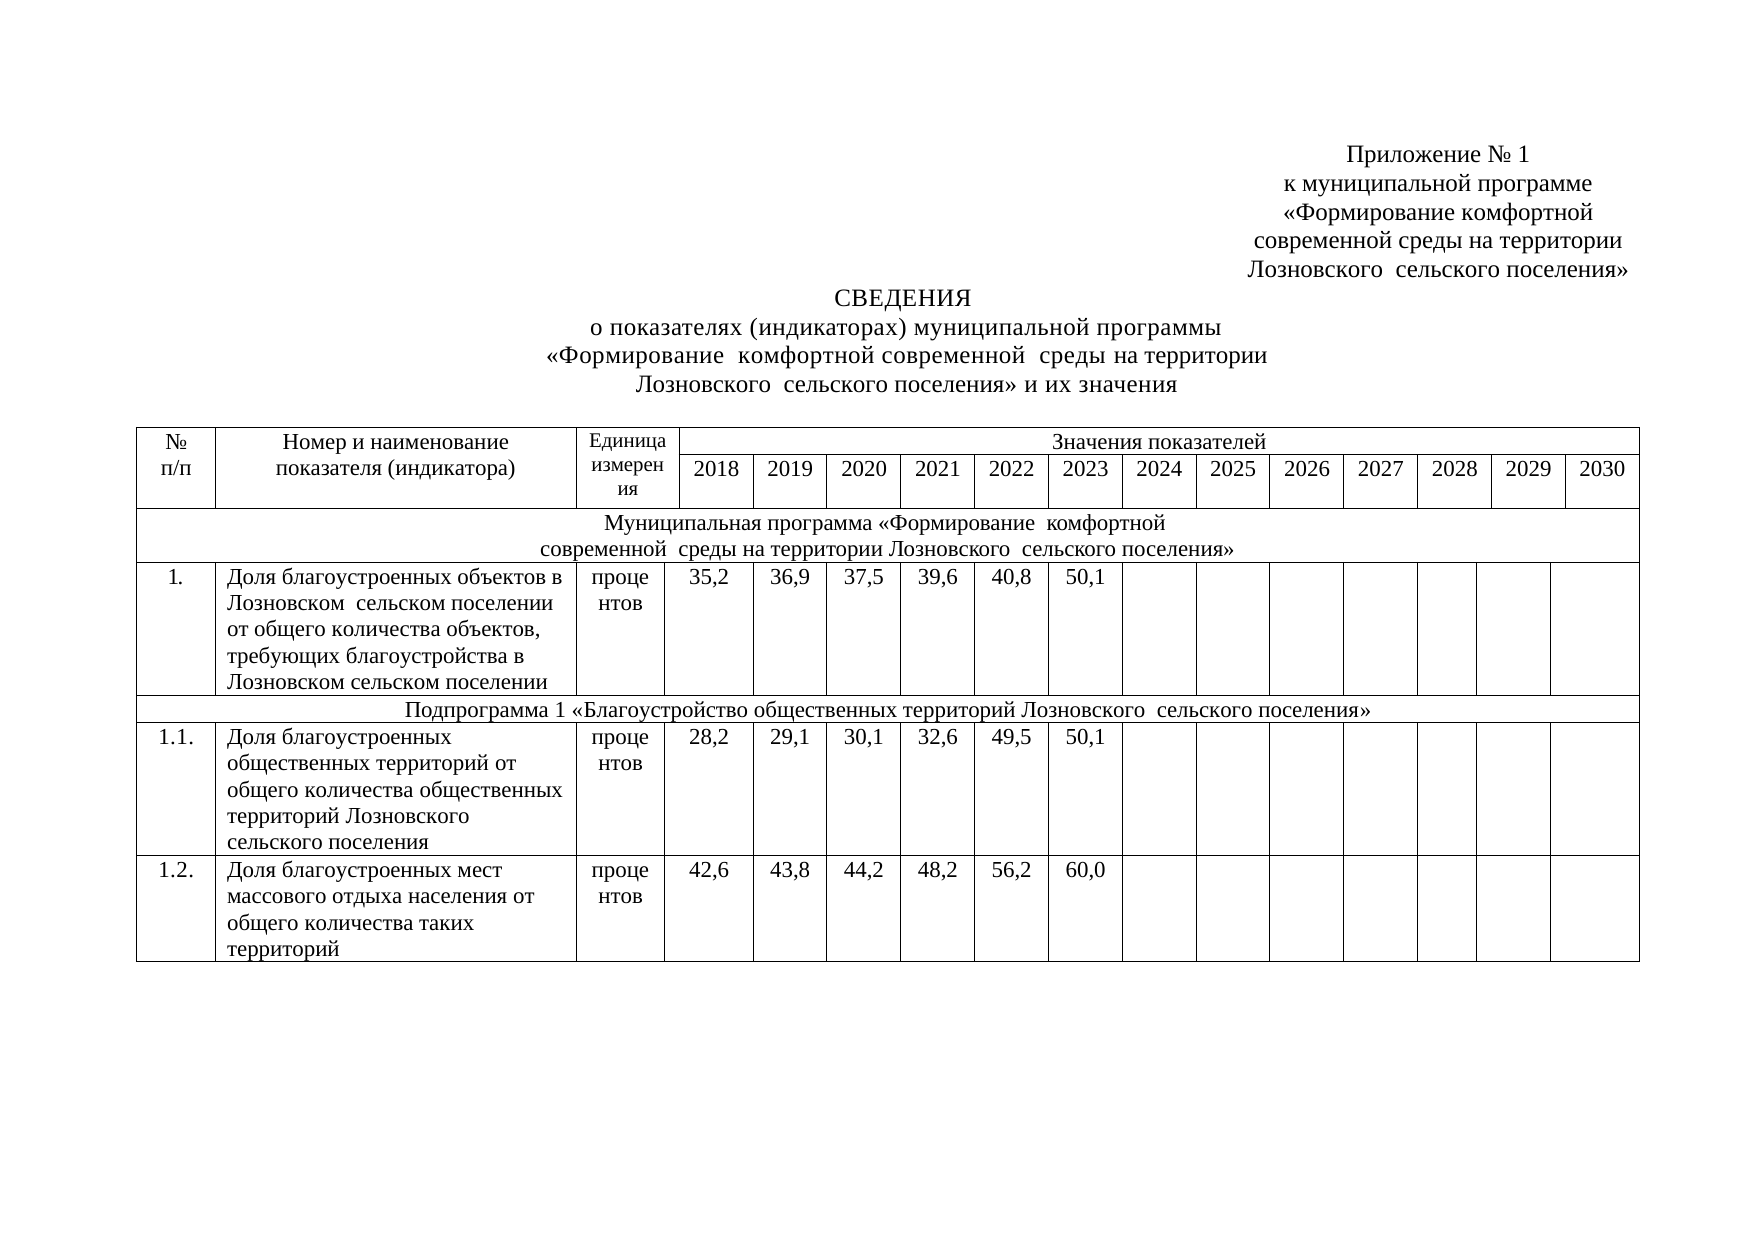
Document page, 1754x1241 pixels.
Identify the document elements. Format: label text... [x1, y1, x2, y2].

table_cell [1344, 563, 1417, 694]
text Приложение № 1 [1211, 139, 1665, 168]
table_cell 42,6 [665, 856, 753, 961]
table_cell [1197, 563, 1269, 694]
table_cell [1123, 563, 1196, 694]
table_cell 2027 [1344, 455, 1417, 508]
table_cell [1344, 723, 1417, 855]
table_header Номер и наименование показателя (индикатора) [216, 428, 576, 508]
text к муниципальной программе «Формирование комфортной современной среды на территории Лозновского сельского поселения» [1211, 168, 1665, 283]
table_cell 37,5 [827, 563, 900, 694]
table_cell 2020 [827, 455, 900, 508]
table_cell 50,1 [1049, 723, 1122, 855]
table_cell 36,9 [754, 563, 826, 694]
table_cell 2021 [901, 455, 974, 508]
table_cell Доля благоустроенных объектов в Лозновском сельском поселении от общего количества объектов, требующих благоустройства в Лозновском сельском поселении [216, 563, 576, 694]
table_cell Подпрограмма 1 «Благоустройство общественных территорий Лозновского сельского поселения» [137, 696, 1639, 722]
table_cell 29,1 [754, 723, 826, 855]
table_cell [1477, 856, 1550, 961]
table_cell [1477, 723, 1550, 855]
table_cell 43,8 [754, 856, 826, 961]
table_cell 2025 [1197, 455, 1269, 508]
table_cell 2023 [1049, 455, 1122, 508]
table_cell [1344, 856, 1417, 961]
table_cell 28,2 [665, 723, 753, 855]
table_cell 39,6 [901, 563, 974, 694]
table_cell 35,2 [665, 563, 753, 694]
text Лозновского сельского поселения» и их значения [1018, 369, 1665, 398]
table_cell [1418, 856, 1476, 961]
table_cell 2029 [1492, 455, 1565, 508]
table_cell 2019 [754, 455, 826, 508]
table_header Значения показателей [680, 428, 1639, 454]
table_cell [1270, 856, 1343, 961]
table_cell 44,2 [827, 856, 900, 961]
table_cell [1123, 723, 1196, 855]
table_cell 2024 [1123, 455, 1196, 508]
table_cell 2030 [1566, 455, 1639, 508]
table_cell 2022 [975, 455, 1048, 508]
table_cell Муниципальная программа «Формирование комфортной современной среды на территории Лозновского сельского поселения» [137, 509, 1639, 562]
table_cell 49,5 [975, 723, 1048, 855]
table_cell 60,0 [1049, 856, 1122, 961]
table_cell [1123, 856, 1196, 961]
table_cell 2028 [1418, 455, 1491, 508]
table_cell 1.1. [137, 723, 215, 855]
table_cell Доля благоустроенных общественных территорий от общего количества общественных территорий Лозновского сельского поселения [216, 723, 576, 855]
table_cell 32,6 [901, 723, 974, 855]
table_cell 50,1 [1049, 563, 1122, 694]
table_header № п/п [137, 428, 215, 508]
table_cell [1197, 723, 1269, 855]
table_cell [1270, 723, 1343, 855]
table_cell 2026 [1270, 455, 1343, 508]
table_cell [1418, 563, 1476, 694]
table_cell 30,1 [827, 723, 900, 855]
table_cell процентов [577, 563, 664, 694]
table_cell 48,2 [901, 856, 974, 961]
table_cell Доля благоустроенных мест массового отдыха населения от общего количества таких территорий [216, 856, 576, 961]
table_cell [1418, 723, 1476, 855]
table_cell 1. [137, 563, 215, 694]
table_cell [1551, 563, 1639, 694]
table_cell 40,8 [975, 563, 1048, 694]
table_cell [1551, 856, 1639, 961]
table_cell [1270, 563, 1343, 694]
table_cell процентов [577, 856, 664, 961]
table_cell 56,2 [975, 856, 1048, 961]
table_header Единица измерения [577, 428, 679, 508]
table_cell процентов [577, 723, 664, 855]
table_cell 1.2. [137, 856, 215, 961]
table_cell [1551, 723, 1639, 855]
table_cell [1477, 563, 1550, 694]
table_cell 2018 [680, 455, 753, 508]
text СВЕДЕНИЯ о показателях (индикаторах) муниципальной программы «Формирование комфортной современной среды на территории [148, 283, 1665, 369]
text Лозновского сельского поселения» и их значения [148, 369, 1004, 398]
table_cell [1197, 856, 1269, 961]
